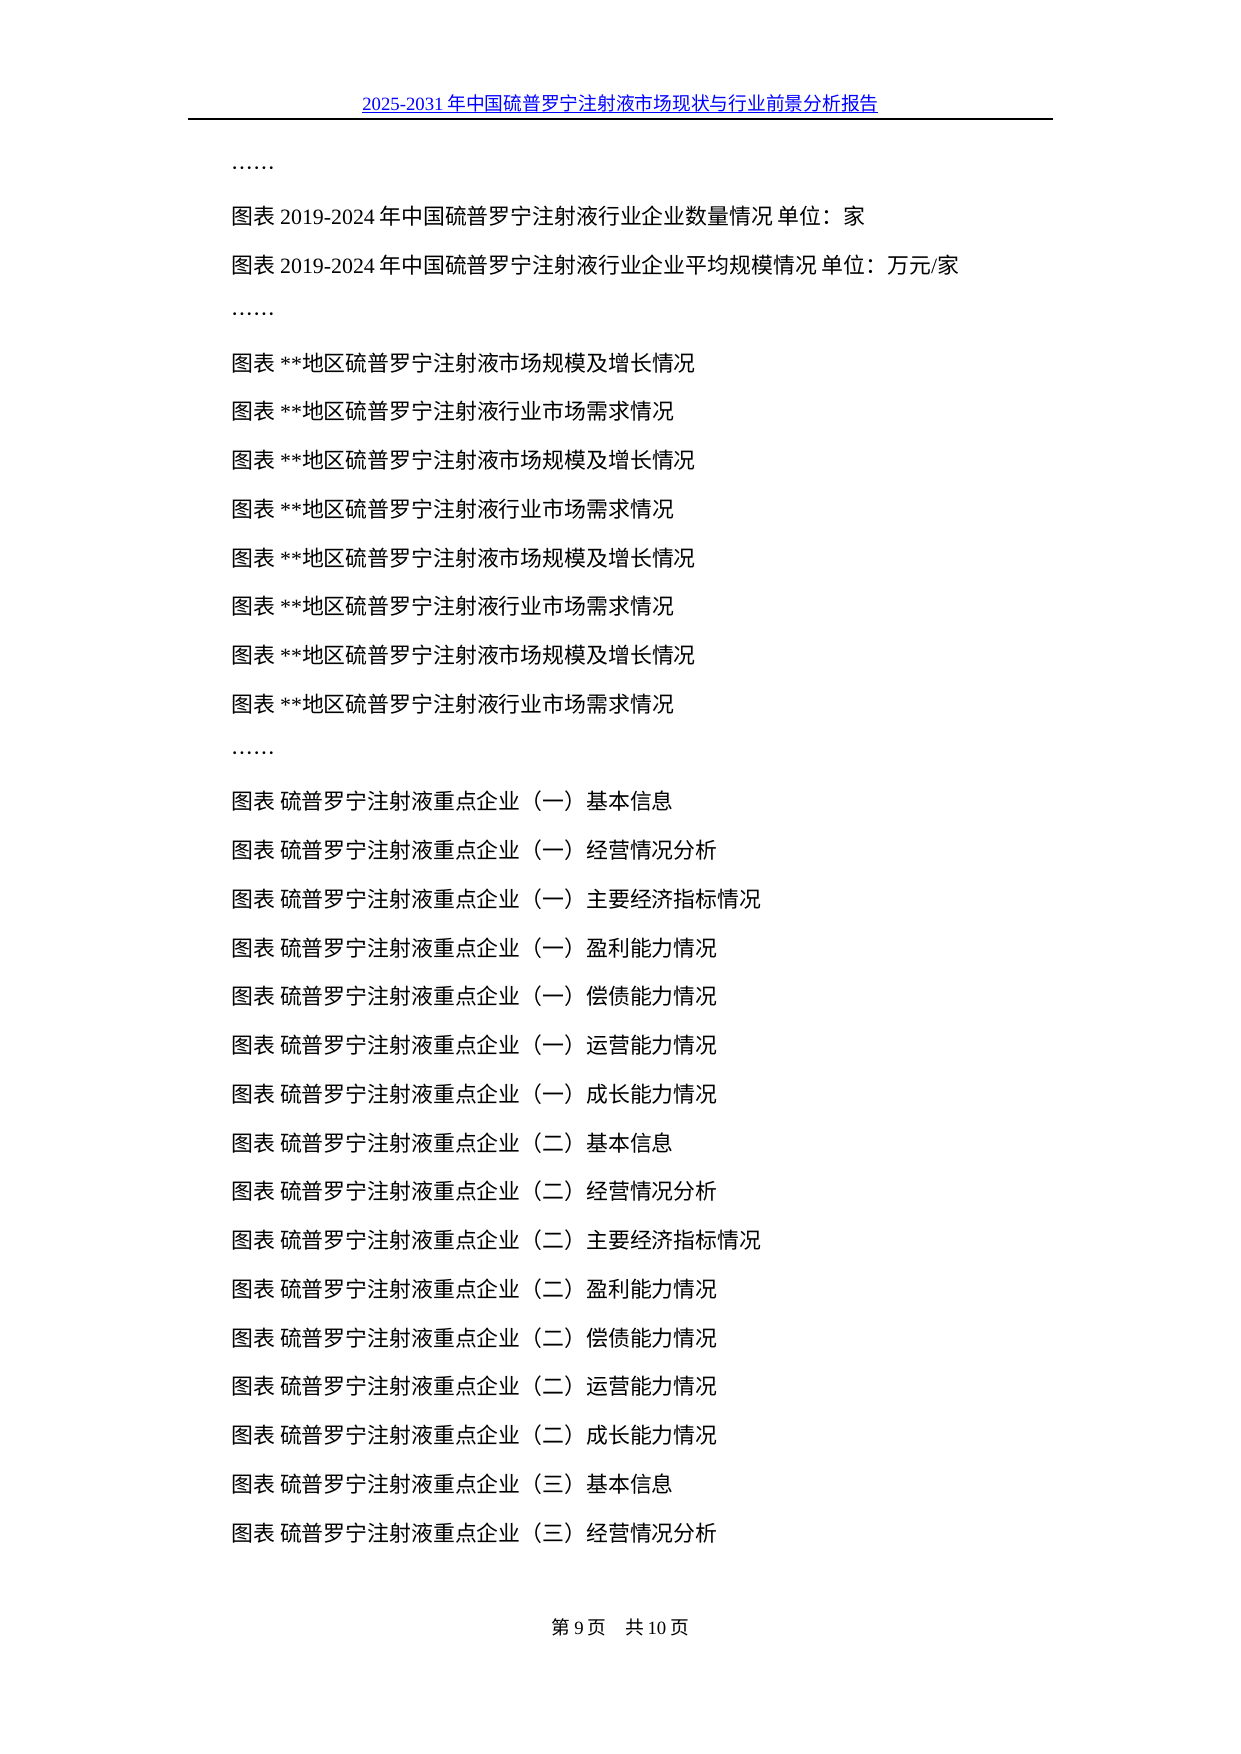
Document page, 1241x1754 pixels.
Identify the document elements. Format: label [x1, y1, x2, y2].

text [187, 150, 1053, 1548]
